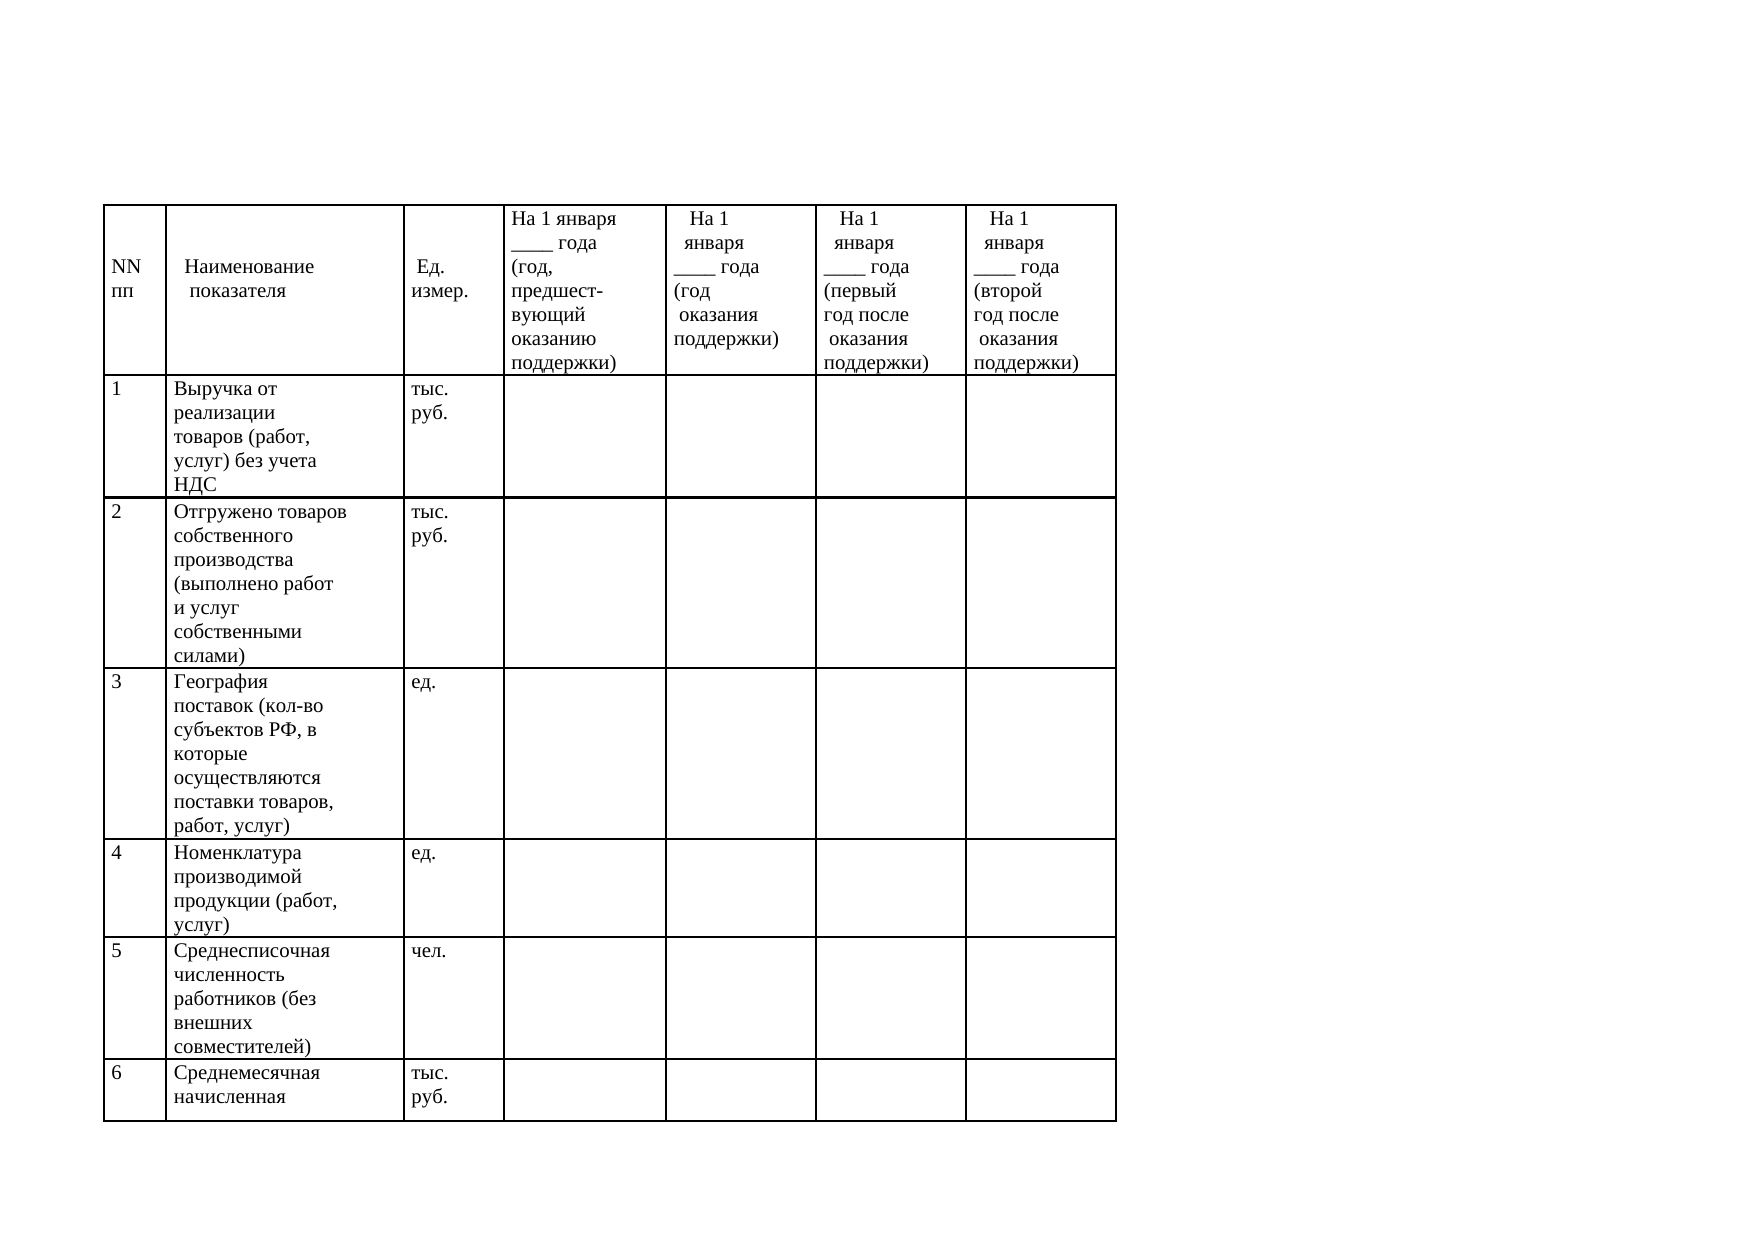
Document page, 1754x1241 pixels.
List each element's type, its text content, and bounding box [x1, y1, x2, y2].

table_cell [817, 669, 965, 837]
table_cell [967, 499, 1115, 667]
table_cell Отгружено товаров собственного производства (выполнено работ и услуг собственными силами) [167, 499, 403, 667]
table_cell [505, 376, 665, 496]
table_cell [667, 840, 815, 936]
table_cell 5 [105, 938, 165, 1058]
table_header На 1 января ____ года (год оказания поддержки) [667, 206, 815, 374]
table_cell [967, 840, 1115, 936]
table_cell 2 [105, 499, 165, 667]
table_cell [817, 938, 965, 1058]
table_cell ед. [405, 669, 503, 837]
table_cell [667, 376, 815, 496]
table_cell Среднесписочная численность работников (без внешних совместителей) [167, 938, 403, 1058]
table_header NN пп [105, 206, 165, 374]
table_cell [817, 499, 965, 667]
table_header На 1 января ____ года (год, предшест- вующий оказанию поддержки) [505, 206, 665, 374]
table_cell тыс. руб. [405, 1060, 503, 1120]
table_cell [505, 840, 665, 936]
table_cell [967, 938, 1115, 1058]
table_cell [505, 499, 665, 667]
table_cell [505, 938, 665, 1058]
table_cell [967, 1060, 1115, 1120]
table_header Наименование показателя [167, 206, 403, 374]
table_cell ед. [405, 840, 503, 936]
table_cell [667, 938, 815, 1058]
table_cell География поставок (кол-во субъектов РФ, в которые осуществляются поставки товаров, работ, услуг) [167, 669, 403, 837]
table_header На 1 января ____ года (первый год после оказания поддержки) [817, 206, 965, 374]
table_cell 3 [105, 669, 165, 837]
table_cell [817, 376, 965, 496]
table_cell 6 [105, 1060, 165, 1120]
table_cell тыс. руб. [405, 499, 503, 667]
table_cell 1 [105, 376, 165, 496]
table_cell [667, 499, 815, 667]
table_cell [505, 1060, 665, 1120]
table_cell [967, 376, 1115, 496]
table_cell 4 [105, 840, 165, 936]
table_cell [167, 1060, 403, 1120]
table_cell Номенклатура производимой продукции (работ, услуг) [167, 840, 403, 936]
table_cell [505, 669, 665, 837]
table_cell чел. [405, 938, 503, 1058]
table_cell тыс. руб. [405, 376, 503, 496]
table_cell [667, 669, 815, 837]
table_cell Выручка от реализации товаров (работ, услуг) без учета НДС [167, 376, 403, 496]
table_cell [967, 669, 1115, 837]
table_cell [817, 840, 965, 936]
table_cell [667, 1060, 815, 1120]
table_header На 1 января ____ года (второй год после оказания поддержки) [967, 206, 1115, 374]
table_cell [817, 1060, 965, 1120]
table_header Ед. измер. [405, 206, 503, 374]
